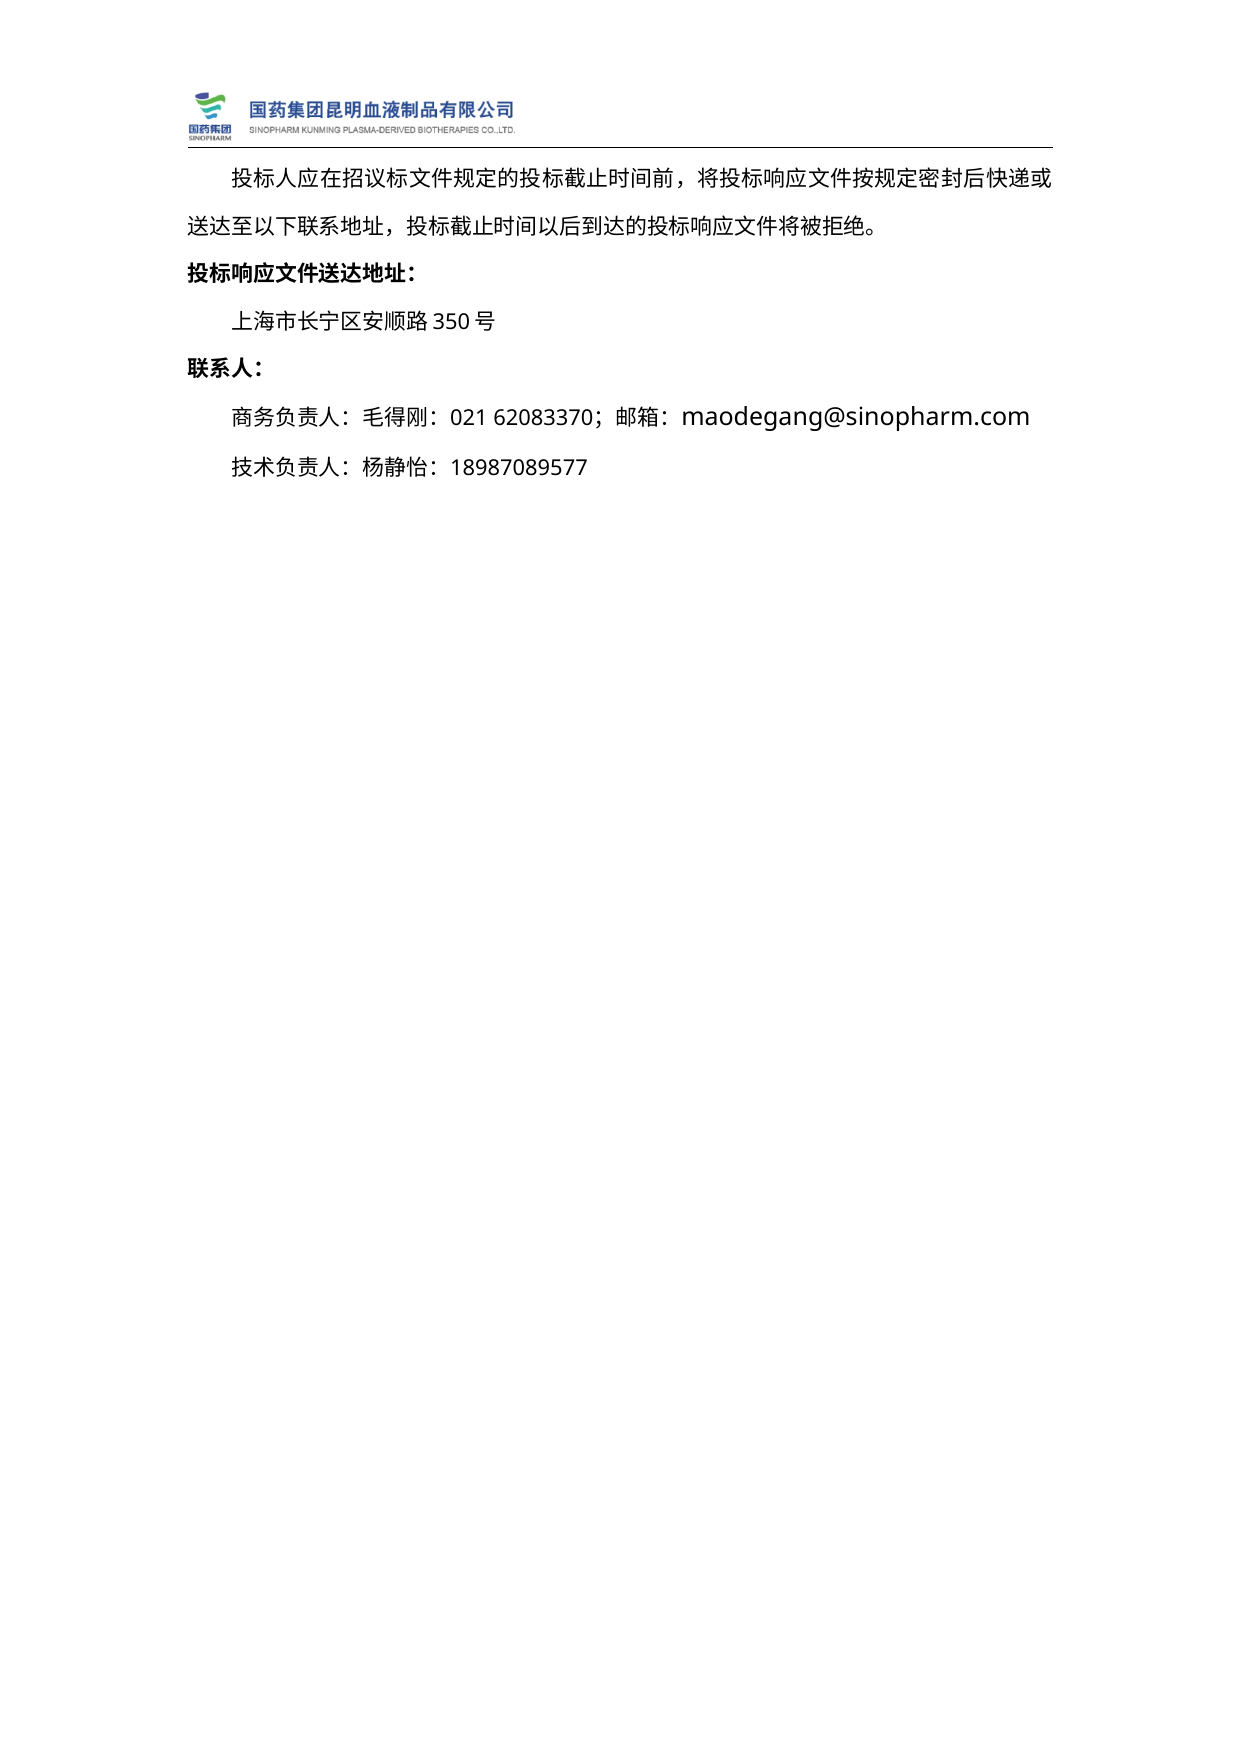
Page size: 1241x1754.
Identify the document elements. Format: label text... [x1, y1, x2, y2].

text 技术负责人：杨静怡：18987089577 [187, 450, 1053, 482]
text 上海市长宁区安顺路350号 [187, 304, 1053, 335]
picture [187, 88, 519, 145]
text 投标响应文件送达地址： [187, 256, 1053, 288]
text 联系人： [187, 351, 1053, 383]
text 商务负责人：毛得刚：021 62083370；邮箱：maodegang@sinopharm.com [187, 399, 1053, 433]
text 投标人应在招议标文件规定的投标截止时间前，将投标响应文件按规定密封后快递或送达至以下联系地址，投标截止时间以后到达的投标响应文件将被拒绝。 [187, 161, 1053, 240]
